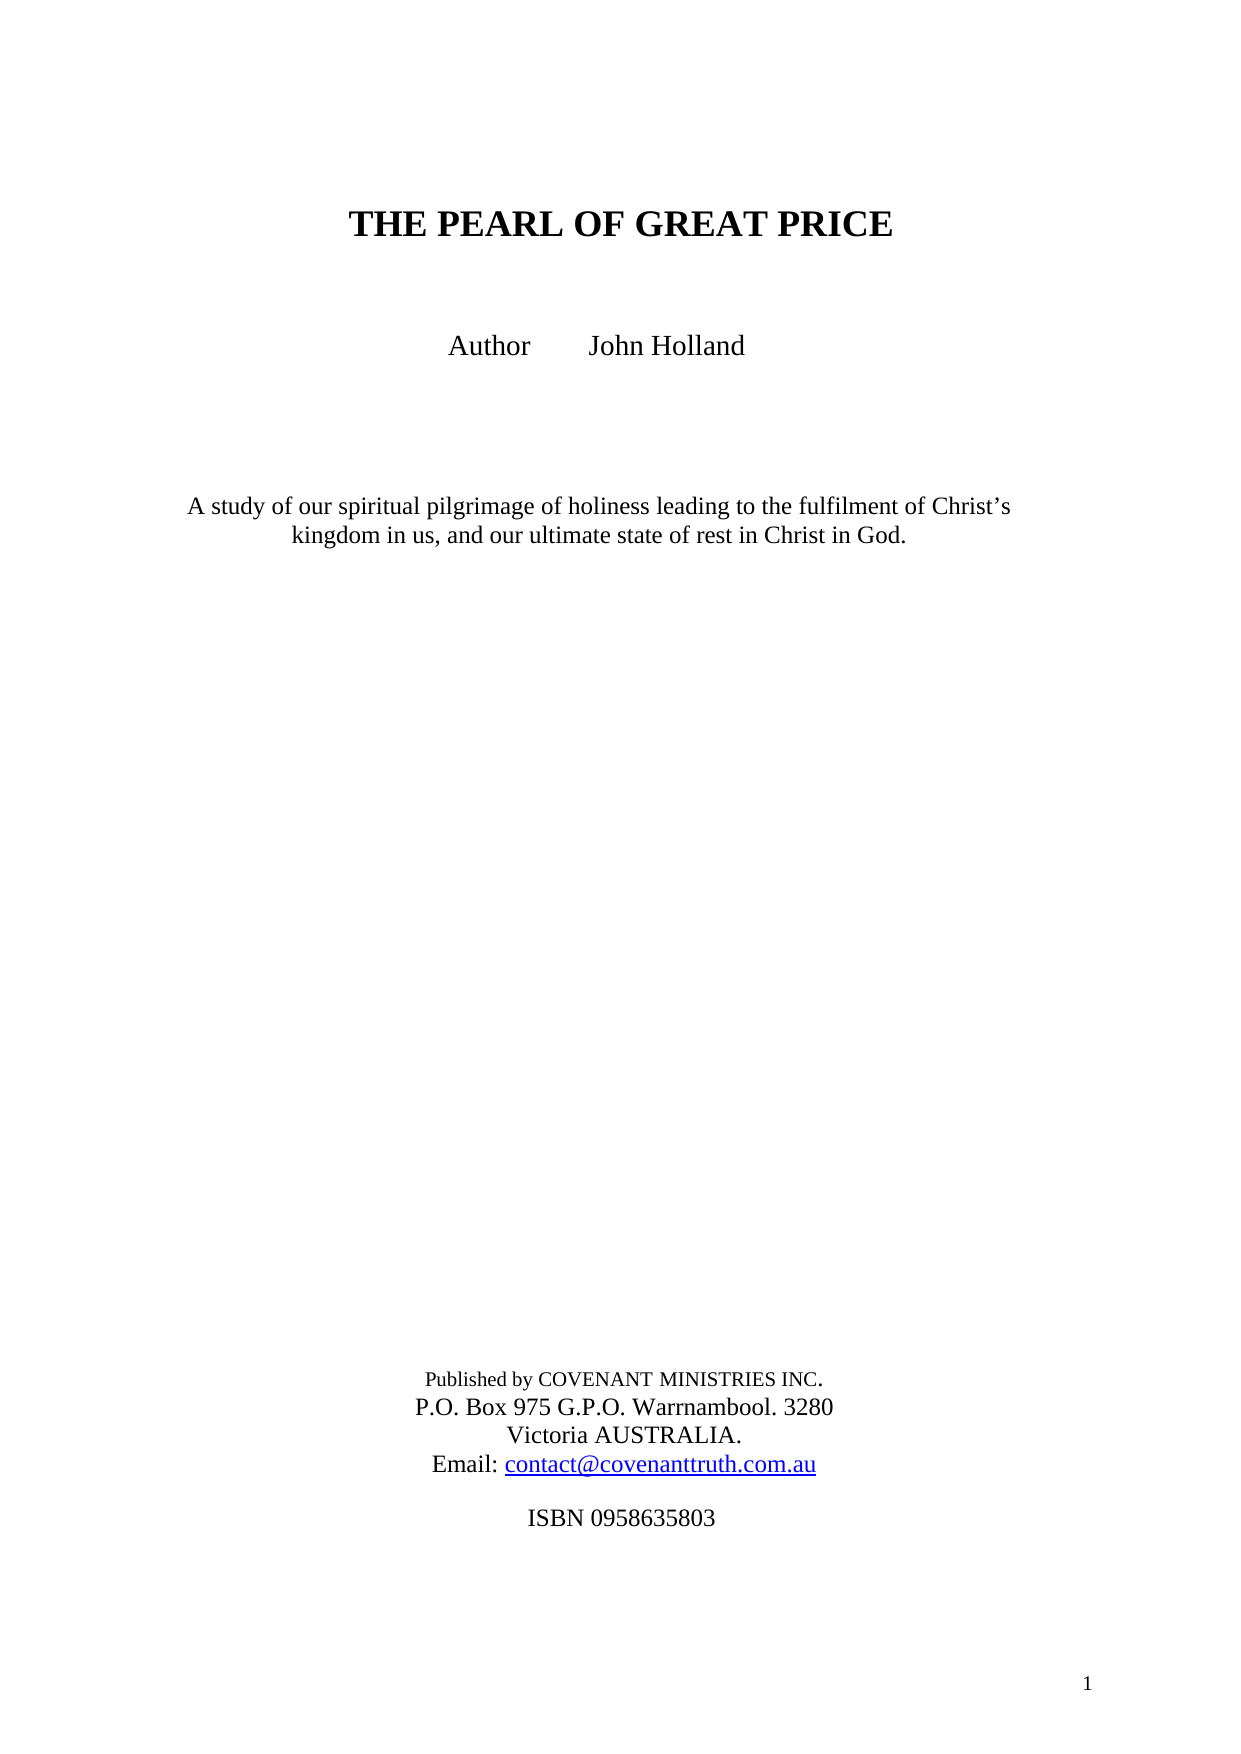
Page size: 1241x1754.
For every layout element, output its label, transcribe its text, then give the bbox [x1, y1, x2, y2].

text kingdom in us, and our ultimate state of rest in Christ in God. [100, 520, 1098, 549]
text . [100, 1421, 1098, 1449]
text Published by COVENANT MINISTRIES INC. [100, 1363, 1098, 1392]
text A study of our spiritual pilgrimage of holiness leading to the fulfilment of Christ’s [100, 491, 1098, 520]
text G.P.O. Warrnambool. 3280 [100, 1392, 1098, 1421]
text Email: contact@covenanttruth.com.au [100, 1449, 1098, 1478]
text ISBN 0958635803 [100, 1503, 1092, 1532]
text THE OF GREAT PRICE [100, 202, 1092, 245]
text Author John Holland [100, 328, 1092, 362]
